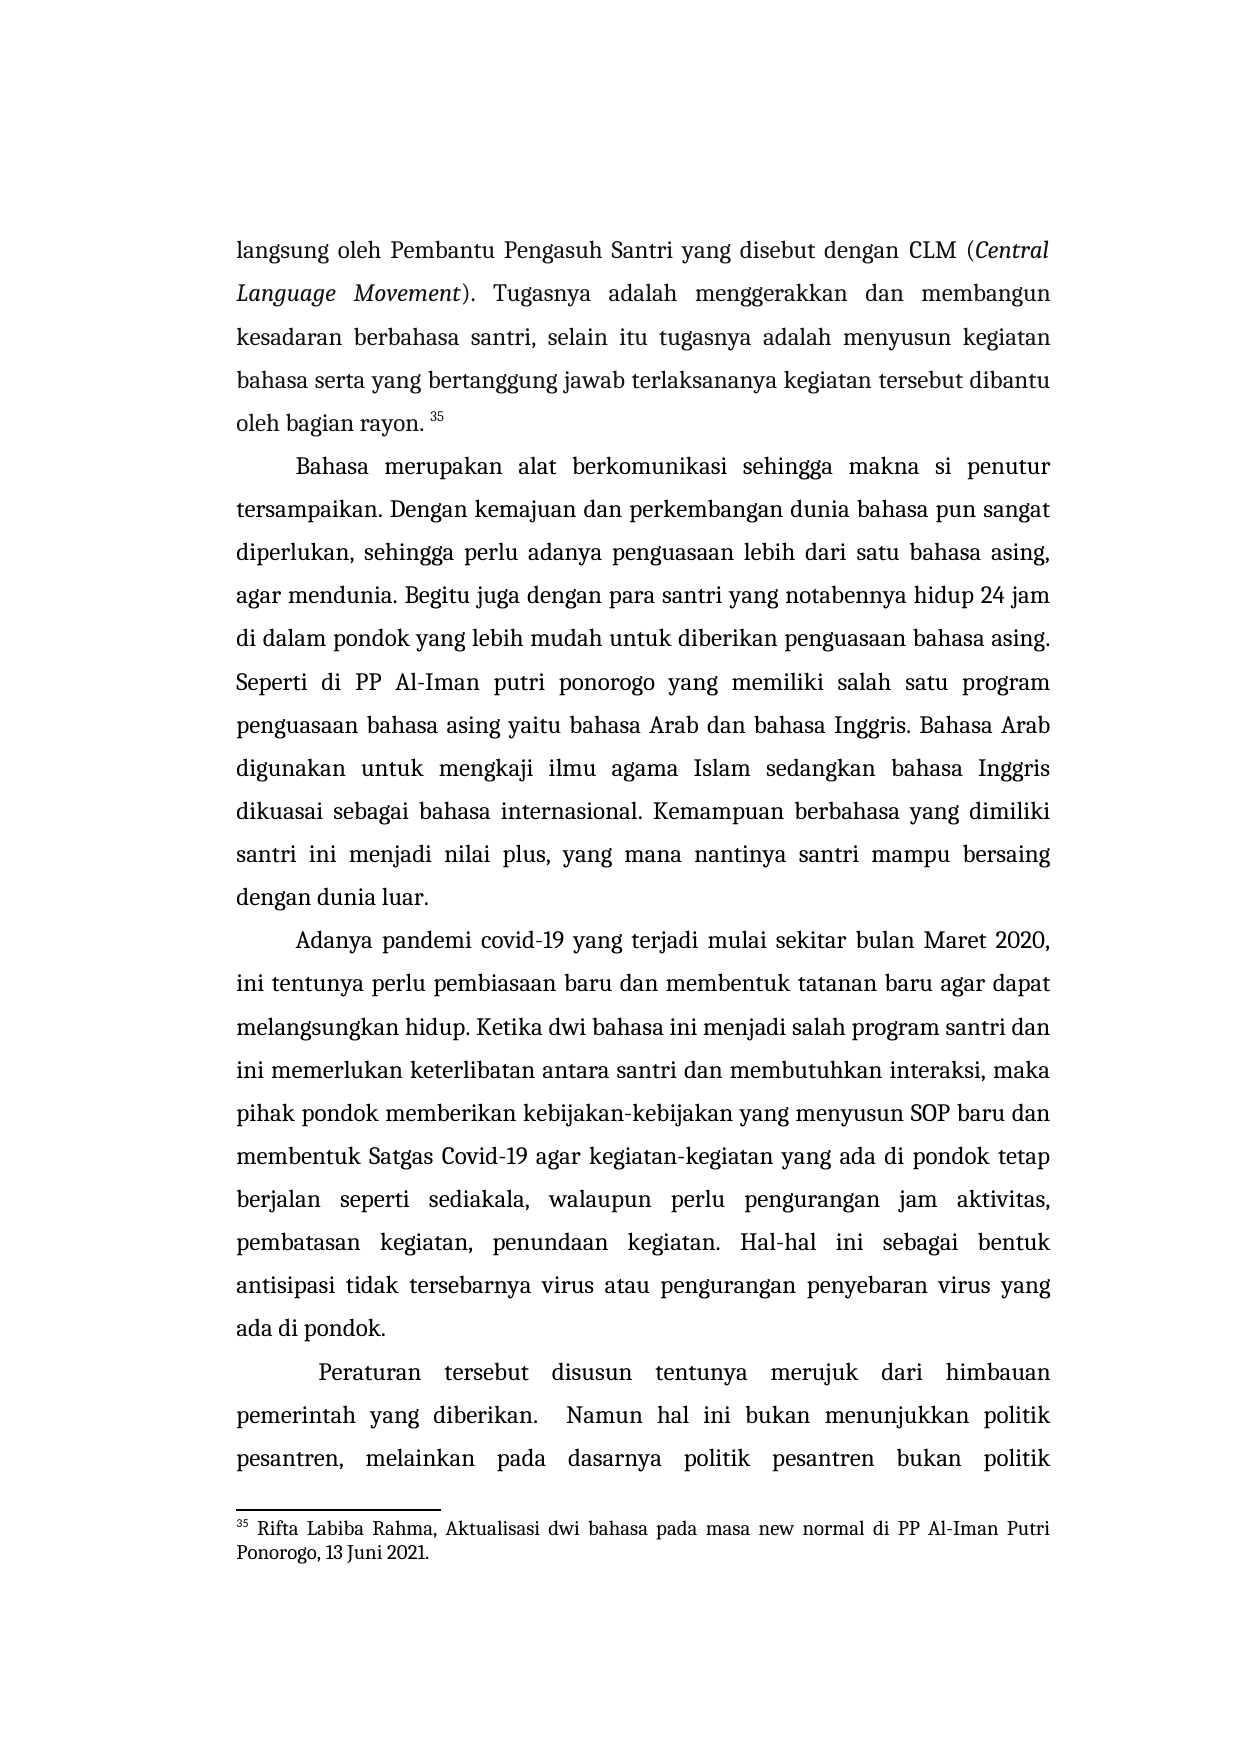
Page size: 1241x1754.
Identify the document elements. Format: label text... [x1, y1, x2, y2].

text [236, 236, 1051, 279]
text Adanya pandemi covid-19 yang terjadi mulai sekitar bulan Maret 2020, ini tentunya perlu pembiasaan baru dan membentuk tatanan baru agar dapat melangsungkan hidup. Ketika dwi bahasa ini menjadi salah program santri dan ini memerlukan keterlibatan antara santri dan membutuhkan interaksi, maka pihak pondok memberikan kebijakan-kebijakan yang menyusun SOP baru dan membentuk Satgas Covid-19 agar kegiatan-kegiatan yang ada di pondok tetap berjalan seperti sediakala, walaupun perlu pengurangan jam aktivitas, pembatasan kegiatan, penundaan kegiatan. Hal-hal ini sebagai bentuk antisipasi tidak tersebarnya virus atau pengurangan penyebaran virus yang ada di pondok. [236, 926, 1051, 1343]
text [236, 1357, 1051, 1472]
text Bahasa merupakan alat berkomunikasi sehingga makna si penutur tersampaikan. Dengan kemajuan dan perkembangan dunia bahasa pun sangat diperlukan, sehingga perlu adanya penguasaan lebih dari satu bahasa asing, agar mendunia. Begitu juga dengan para santri yang notabennya hidup 24 jam di dalam pondok yang lebih mudah untuk diberikan penguasaan bahasa asing. Seperti di PP Al-Iman putri ponorogo yang memiliki salah satu program penguasaan bahasa asing yaitu bahasa Arab dan bahasa Inggris. Bahasa Arab digunakan untuk mengkaji ilmu agama Islam sedangkan bahasa Inggris dikuasai sebagai bahasa internasional. Kemampuan berbahasa yang dimiliki santri ini menjadi nilai plus, yang mana nantinya santri mampu bersaing dengan dunia luar. [236, 452, 1051, 912]
